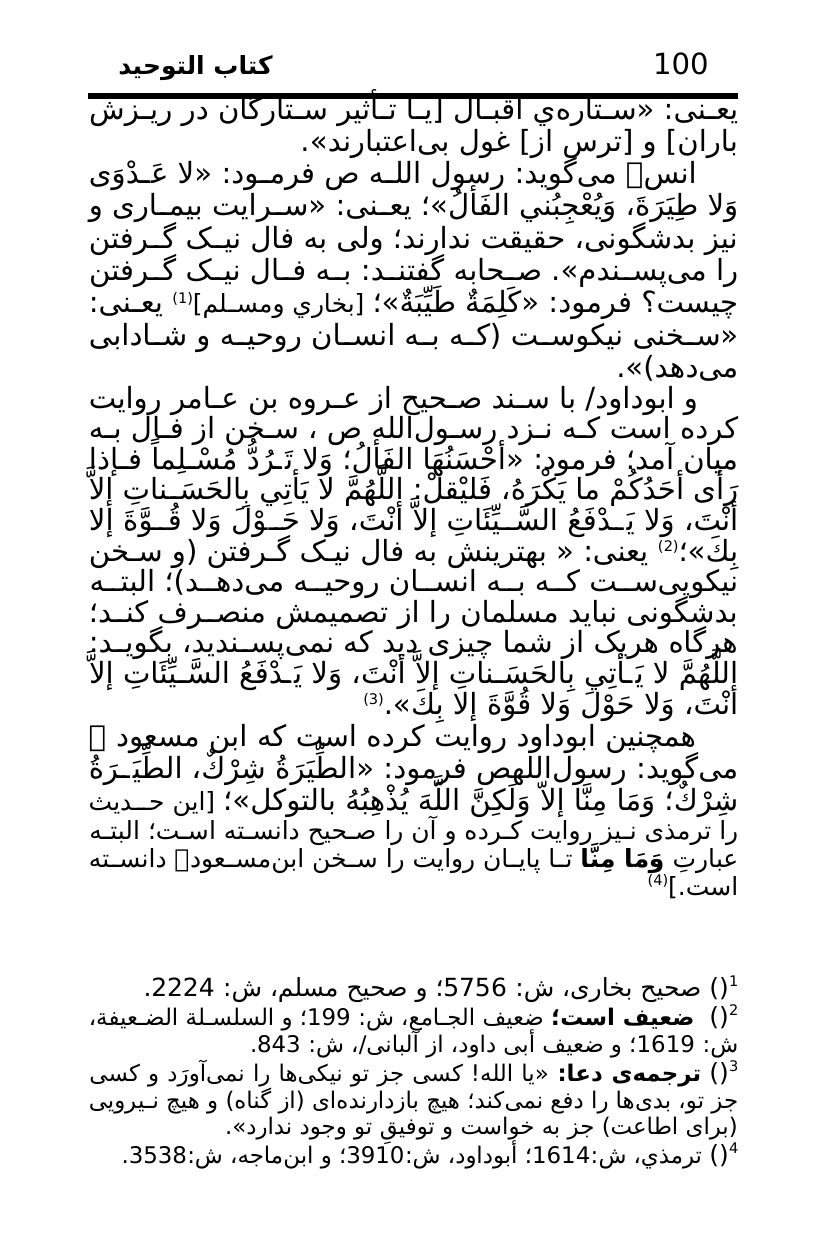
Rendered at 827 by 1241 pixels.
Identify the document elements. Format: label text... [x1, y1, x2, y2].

text و ابوداود/ با سند صحيح از عروه بن عامر روایت کرده است که نزد رسول‌الله ص ، سخن از فال به میان آمد؛ فرمود: «أحْسَنُهَا الفَألُ؛ وَلا تَرُدُّ مُسْلِماً فإذا رَأى أحَدُكُمْ ما يَكْرَهُ، فَليْقلْ: اللَّهُمَّ لا يَأتِي بِالحَسَناتِ إلاَّ أنْتَ، وَلا يَدْفَعُ السَّيِّئَاتِ إلاَّ أنْتَ، وَلا حَوْلَ وَلا قُوَّةَ إلا بِكَ»؛() یعنی: « بهترینش به فال نیک گرفتن (و سخن نیکویی‌ست که به انسان روحیه می‌دهد)؛ البته بدشگونی نباید مسلمان را از تصمیمش منصرف کند؛ هرگاه هریک از شما چیزی دید که نمی‌پسندید، بگوید: اللَّهُمَّ لا يَأتِي بِالحَسَناتِ إلاَّ أنْتَ، وَلا يَدْفَعُ السَّيِّئَاتِ إلاَّ أنْتَ، وَلا حَوْلَ وَلا قُوَّةَ إلا بِكَ».() [89, 384, 738, 721]
text و از ابوهريره روايت است كه رسول الله ص فرمود: «لا عَدْوَى، وَلا طِيَرَةَ، وَلا هَامَةَ، وَلا صَفَرَ»؛ [بخاری و مسلم]() یعنی: «سرايت بيماري، بدشگونی، شوم پنداشتن برخی حشرات و [پرندگان و نحس دانستنِ ماهِ] صَفَر، اصالتي ندارند».() در روایت مسلم/، افزون بر این آمده است: «ولا نوء ولا غول»؛ یعنی: «ستاره‌ي اقبال [یا تأثیر ستارگان در ریزش باران] و [ترس از] غول بی‌اعتبارند». [89, 94, 738, 158]
text انس می‌گوید: رسول الله ص فرمود: «لا عَدْوَى وَلا طِيَرَةَ، وَيُعْجِبُني الفَألُ»؛ یعنی: «سرایت بیماری و نیز بدشگونی، حقیقت ندارند؛ ولی به فال نیک گرفتن را می‌پسندم». صحابه گفتند: به فال نیک گرفتن چیست؟ فرمود: «كَلِمَةٌ طَيِّبَةٌ»؛ [بخاري ومسلم]() یعنی: «سخنی نیکوست (که به انسان روحیه و شادابی می‌دهد)». [89, 158, 738, 384]
text همچنين ابوداود روایت کرده است که ابن مسعود می‌گوید: رسول‌اللهص فرمود: «الطِّيَرَةُ شِرْكٌ، الطِّيَرَةُ شِرْكٌ؛ وَمَا مِنَّا إلاّ وَلَكِنَّ اللَّهَ يُذْهِبُهُ بالتوكل»؛ [این حدیث را ترمذی نیز روایت کرده و آن را صحیح دانسته است؛ البته عبارتِ وَمَا مِنَّا تا پایان روایت را سخن ابن‌مسعود دانسته است.]() [89, 721, 738, 901]
